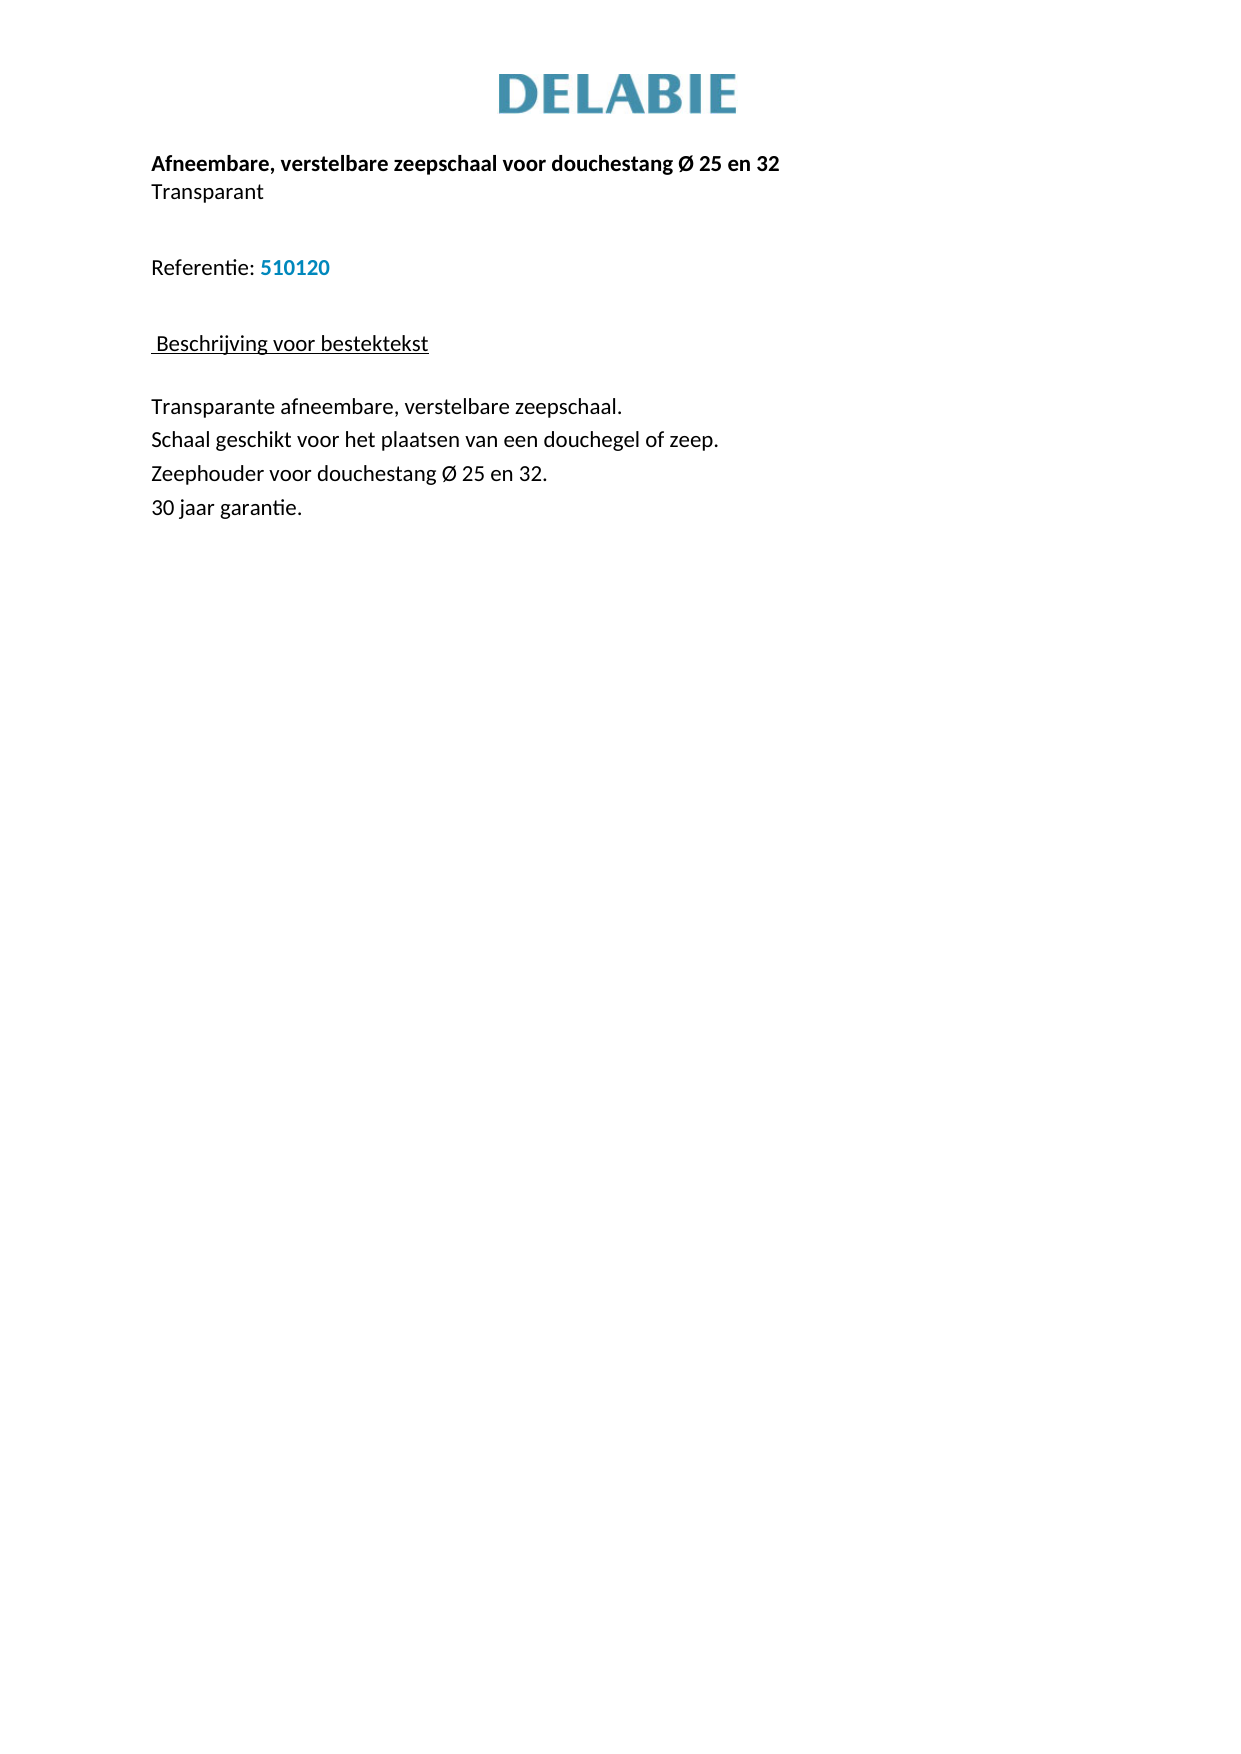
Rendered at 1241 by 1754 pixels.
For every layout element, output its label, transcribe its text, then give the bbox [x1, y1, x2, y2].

text Beschrijving voor bestektekst [151, 329, 1084, 357]
text 30 jaar garantie. [151, 493, 1084, 521]
text Referentie: 510120 [151, 253, 1084, 281]
text Transparant [151, 177, 1084, 205]
text Zeephouder voor douchestang Ø 25 en 32. [151, 459, 1084, 487]
picture [497, 74, 738, 114]
text Afneembare, verstelbare zeepschaal voor douchestang Ø 25 en 32 [151, 149, 1084, 177]
text Schaal geschikt voor het plaatsen van een douchegel of zeep. [151, 426, 1084, 453]
text Transparante afneembare, verstelbare zeepschaal. [151, 392, 1084, 420]
